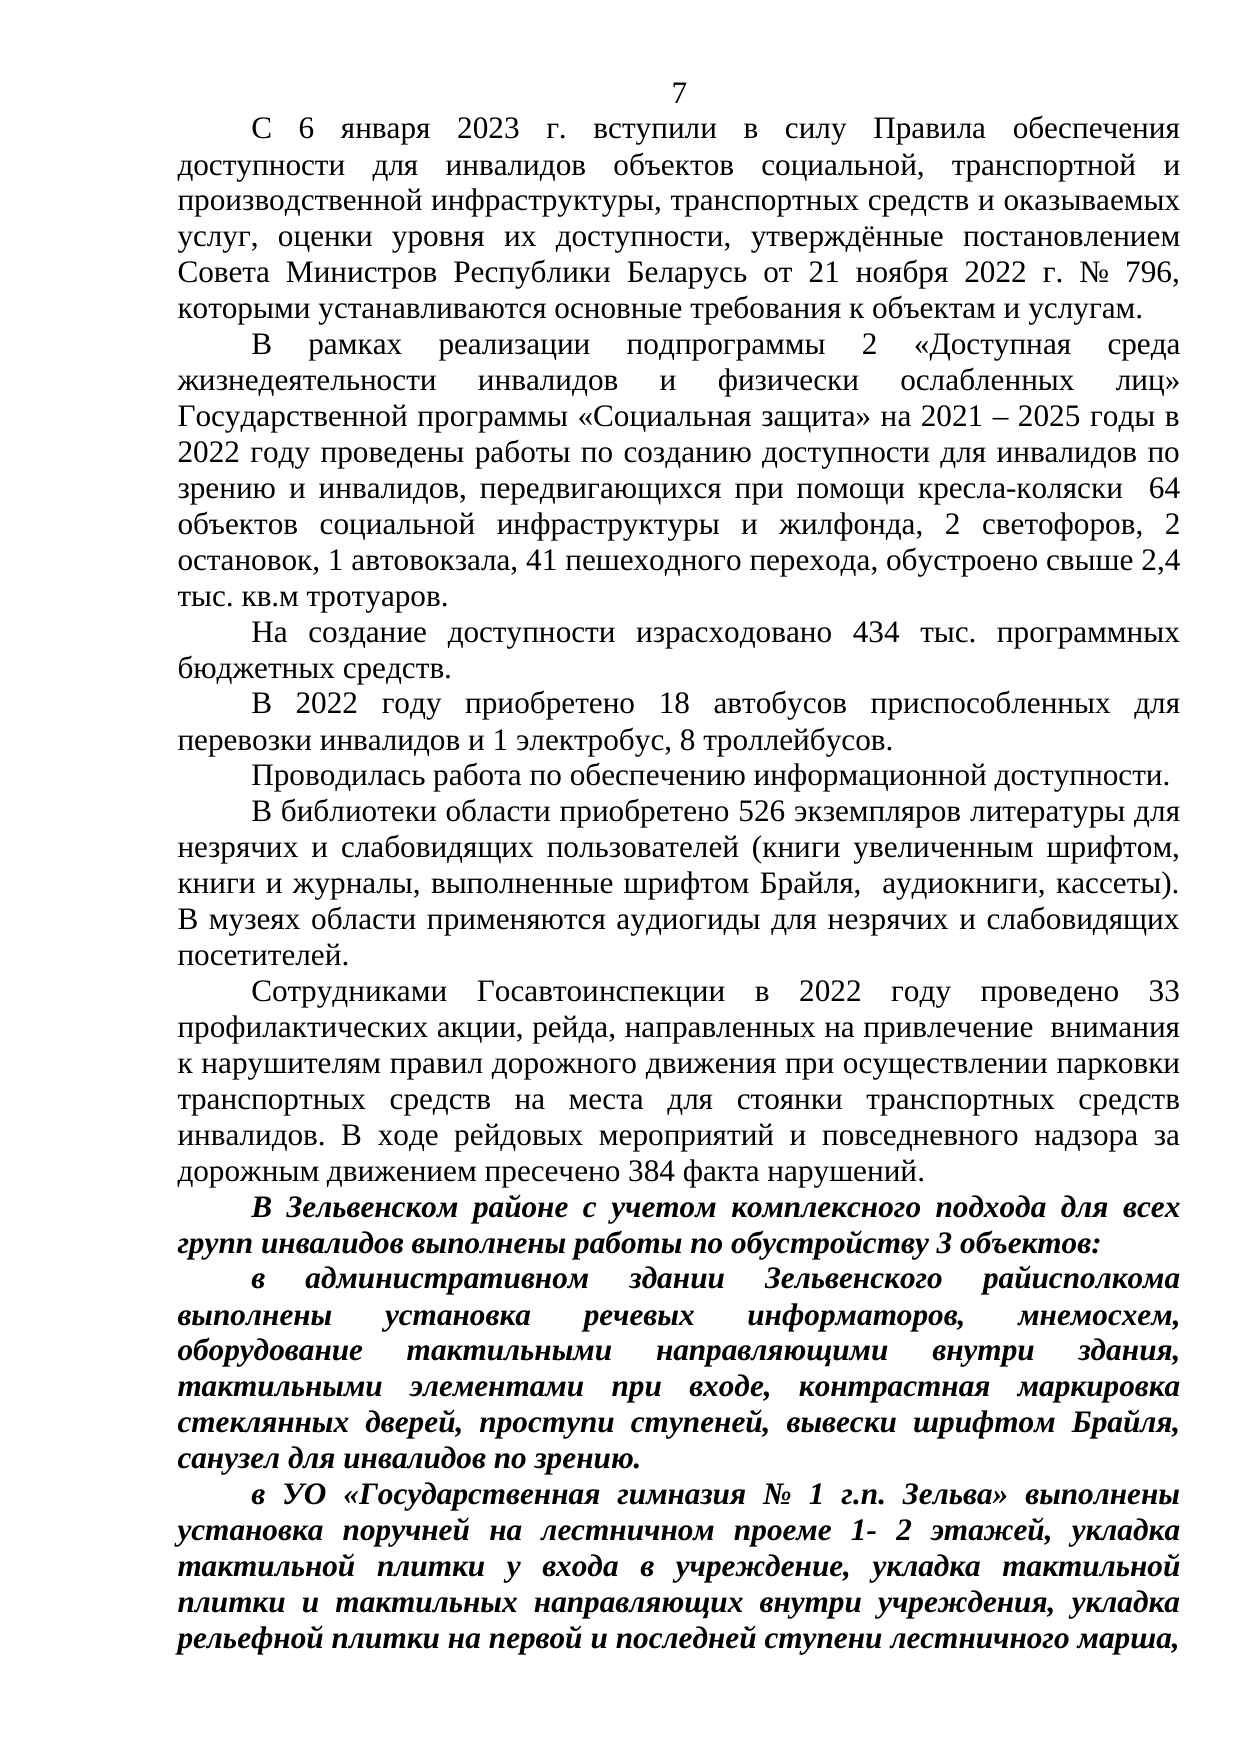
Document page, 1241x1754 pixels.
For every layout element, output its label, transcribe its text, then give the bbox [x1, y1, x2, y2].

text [177, 1475, 1181, 1655]
text в административном здании Зельвенского райисполкома выполнены установка речевых информаторов, мнемосхем, оборудование тактильными направляющими внутри здания, тактильными элементами при входе, контрастная маркировка стеклянных дверей, проступи ступеней, вывески шрифтом Брайля, санузел для инвалидов по зрению. [177, 1260, 1181, 1475]
text В рамках реализации подпрограммы 2 «Доступная среда жизнедеятельности инвалидов и физически ослабленных лиц» Государственной программы «Социальная защита» на 2021 – 2025 годы в 2022 году проведены работы по созданию доступности для инвалидов по зрению и инвалидов, передвигающихся при помощи кресла-коляски 64 объектов социальной инфраструктуры и жилфонда, 2 светофоров, 2 остановок, 1 автовокзала, 41 пешеходного перехода, обустроено свыше 2,4 тыс. кв.м тротуаров. [177, 325, 1181, 613]
text В Зельвенском районе с учетом комплексного подхода для всех групп инвалидов выполнены работы по обустройству 3 объектов: [177, 1188, 1181, 1260]
text В библиотеки области приобретено 526 экземпляров литературы для незрячих и слабовидящих пользователей (книги увеличенным шрифтом, книги и журналы, выполненные шрифтом Брайля, аудиокниги, кассеты). В музеях области применяются аудиогиды для незрячих и слабовидящих посетителей. [177, 793, 1181, 972]
text С 6 января 2023 г. вступили в силу Правила обеспечения доступности для инвалидов объектов социальной, транспортной и производственной инфраструктуры, транспортных средств и оказываемых услуг, оценки уровня их доступности, утверждённые постановлением Совета Министров Республики Беларусь от 21 ноября 2022 г. № 796, которыми устанавливаются основные требования к объектам и услугам. [177, 110, 1181, 325]
text В 2022 году приобретено 18 автобусов приспособленных для перевозки инвалидов и 1 электробус, 8 троллейбусов. [177, 685, 1181, 757]
text На создание доступности израсходовано 434 тыс. программных бюджетных средств. [177, 613, 1181, 685]
text Сотрудниками Госавтоинспекции в 2022 году проведено 33 профилактических акции, рейда, направленных на привлечение внимания к нарушителям правил дорожного движения при осуществлении парковки транспортных средств на места для стоянки транспортных средств инвалидов. В ходе рейдовых мероприятий и повседневного надзора за дорожным движением пресечено 384 факта нарушений. [177, 972, 1181, 1188]
text Проводилась работа по обеспечению информационной доступности. [177, 757, 1181, 793]
